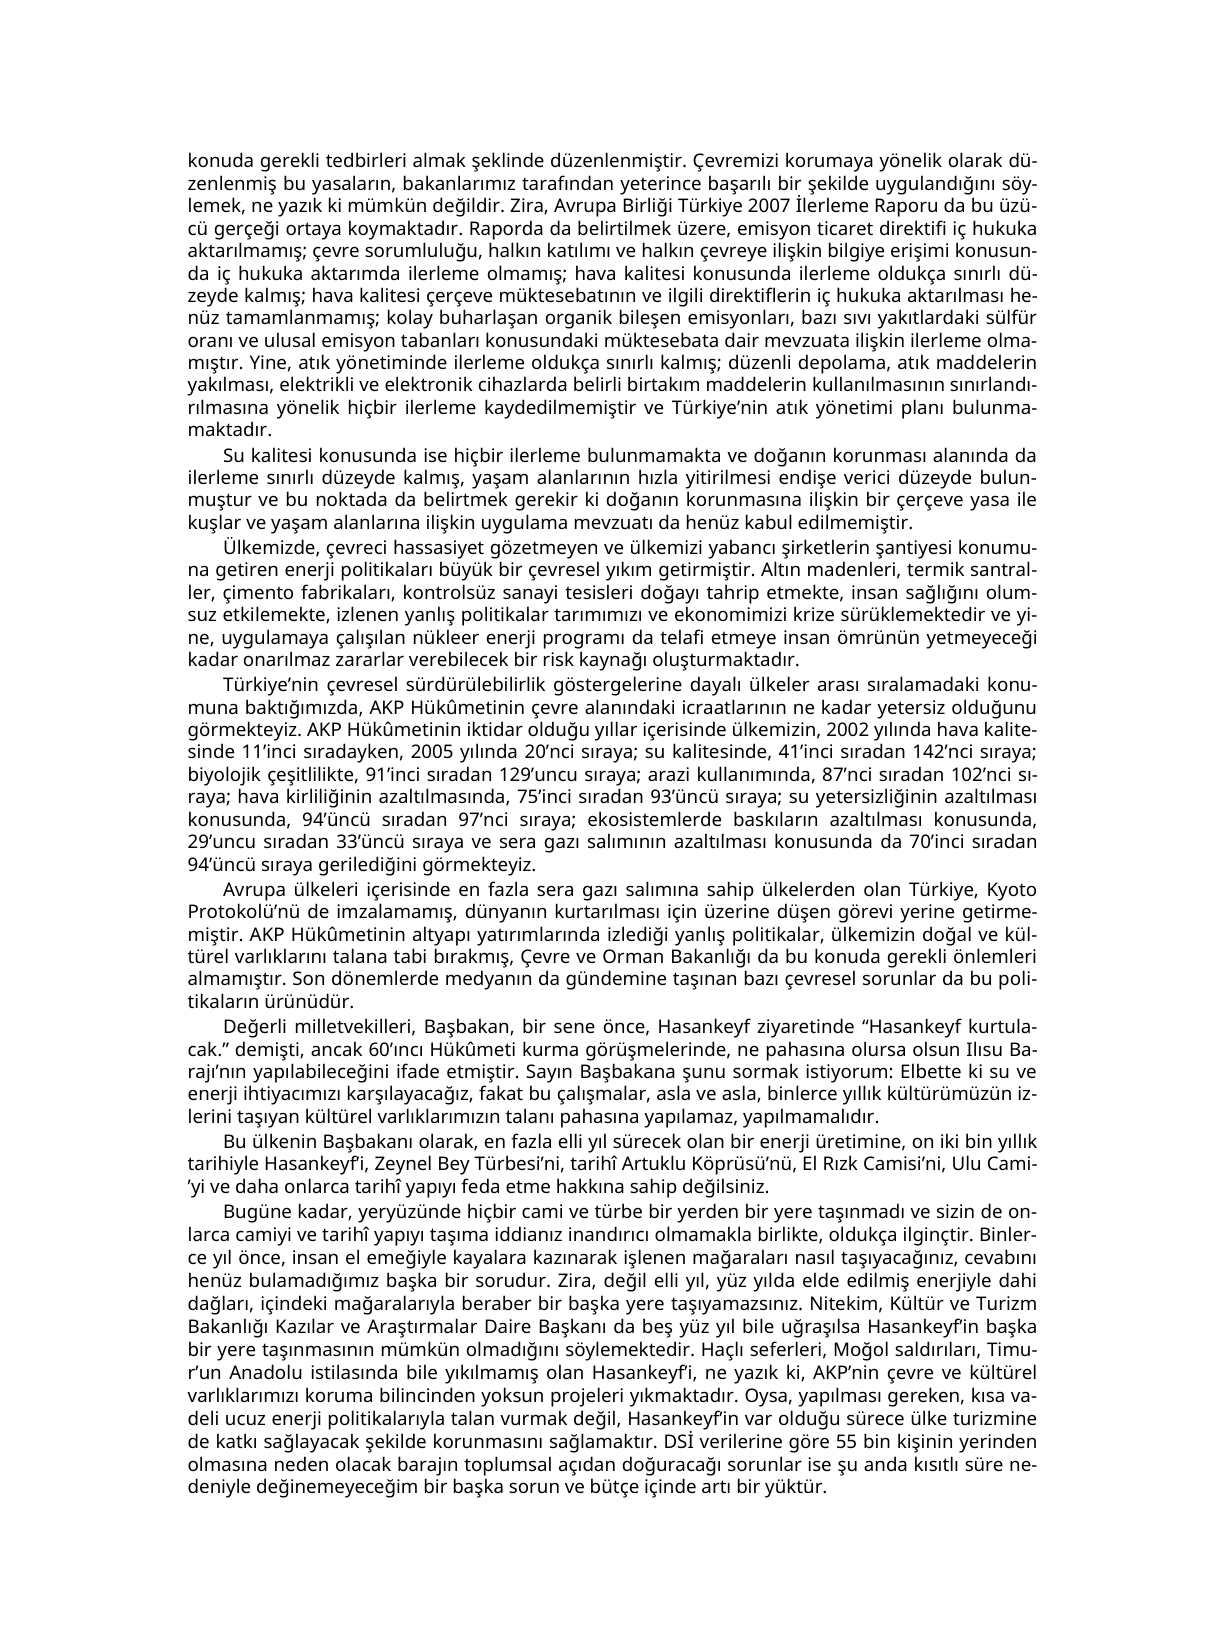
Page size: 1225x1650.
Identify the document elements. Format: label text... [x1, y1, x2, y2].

text Ül­ke­miz­de, çev­re­ci has­sa­si­yet gö­zet­me­yen ve ül­ke­mi­zi ya­ban­cı şir­ket­le­rin şan­ti­ye­si ko­nu­mu­na ge­ti­ren ener­ji po­li­ti­ka­la­rı bü­yük bir çev­re­sel yı­kım ge­tir­miş­tir. Al­tın ma­den­le­ri, ter­mik san­tral­ler, çi­men­to fab­ri­ka­la­rı, kon­trol­süz sa­na­yi te­sis­le­ri do­ğa­yı tah­rip et­mek­te, in­san sağ­lı­ğı­nı olum­suz et­ki­le­mek­te, iz­le­nen yan­lış po­li­ti­ka­lar ta­rı­mı­mı­zı ve eko­no­mi­mi­zi kri­ze sü­rük­le­mek­te­dir ve yi­ne, uy­gu­la­ma­ya ça­lı­şı­lan nük­le­er ener­ji prog­ra­mı da te­la­fi et­me­ye in­san öm­rü­nün yet­me­ye­ce­ği ka­dar ona­rıl­maz za­rar­lar ve­re­bi­le­cek bir risk kay­na­ğı oluş­tur­mak­ta­dır. [187, 537, 1037, 671]
text Su ka­li­te­si ko­nu­sun­da ise hiç­bir iler­le­me bu­lun­ma­mak­ta ve do­ğa­nın ko­run­ma­sı ala­nın­da da iler­le­me sı­nır­lı dü­zey­de kal­mış, ya­şam alan­la­rı­nın hız­la yi­ti­ril­me­si en­di­şe ve­ri­ci dü­zey­de bu­lun­muş­tur ve bu nok­ta­da da be­lirt­mek ge­re­kir ki do­ğa­nın ko­run­ma­sı­na iliş­kin bir çer­çe­ve ya­sa ile kuş­lar ve ya­şam alan­la­rı­na iliş­kin uy­gu­la­ma mev­zu­atı da he­nüz ka­bul edil­me­miş­tir. [187, 444, 1037, 534]
text Tür­ki­ye­’nin çev­re­sel sür­dü­rü­le­bi­lir­lik gös­ter­ge­le­ri­ne da­ya­lı ül­ke­ler ara­sı sı­ra­la­ma­da­ki ko­nu­mu­na bak­tı­ğı­mız­da, AKP Hü­kû­me­ti­nin çev­re ala­nın­da­ki ic­ra­at­la­rı­nın ne ka­dar ye­ter­siz ol­du­ğu­nu gör­mek­te­yiz. AKP Hü­kû­me­ti­nin ik­ti­dar ol­du­ğu yıl­lar içe­ri­sin­de ül­ke­mi­zin, 2002 yı­lın­da ha­va ka­li­te­sin­de 11’in­ci sı­ra­day­ken, 2005 yı­lın­da 20’n­ci sı­ra­ya; su ka­li­te­sin­de, 41’in­ci sı­ra­dan 142’n­ci sı­ra­ya; bi­yo­lo­jik çe­şit­li­lik­te, 91’in­ci sı­ra­dan 129’un­cu sı­ra­ya; ara­zi kul­la­nı­mın­da, 87’n­ci sı­ra­dan 102’n­ci sı­ra­ya; ha­va kir­li­li­ği­nin azal­tıl­ma­sın­da, 75’in­ci sı­ra­dan 93’ün­cü sı­ra­ya; su ye­ter­siz­li­ği­nin azal­tıl­ma­sı ko­nu­sun­da, 94’ün­cü sı­ra­dan 97’n­ci sı­ra­ya; eko­sis­tem­ler­de bas­kı­la­rın azal­tıl­ma­sı ko­nu­sun­da, 29’un­cu sı­ra­dan 33’ün­cü sı­ra­ya ve se­ra ga­zı sa­lı­mı­nın azal­tıl­ma­sı ko­nu­sun­da da 70’in­ci sı­ra­dan 94’ün­cü sı­ra­ya ge­ri­le­di­ği­ni gör­mek­te­yiz. [187, 674, 1037, 875]
text Bu­gü­ne ka­dar, yer­yü­zün­de hiç­bir ca­mi ve tür­be bir yer­den bir ye­re ta­şın­ma­dı ve si­zin de on­lar­ca ca­mi­yi ve ta­ri­hî ya­pı­yı ta­şı­ma id­di­anız inan­dı­rı­cı ol­ma­mak­la bir­lik­te, ol­duk­ça il­ginç­tir. Bin­ler­ce yıl ön­ce, in­san el eme­ğiy­le ka­ya­la­ra ka­zı­na­rak iş­le­nen ma­ğa­ra­la­rı na­sıl ta­şı­ya­ca­ğı­nız, ce­va­bı­nı he­nüz bu­la­ma­dı­ğı­mız baş­ka bir so­ru­dur. Zi­ra, de­ğil el­li yıl, yüz yıl­da el­de edil­miş ener­jiy­le da­hi dağ­la­rı, için­de­ki ma­ğa­ra­la­rıy­la be­ra­ber bir baş­ka ye­re ta­şı­ya­maz­sı­nız. Ni­te­kim, Kül­tür ve Tu­rizm Ba­kan­lı­ğı Ka­zı­lar ve Araş­tır­ma­lar Dai­re Baş­ka­nı da beş yüz yıl bi­le uğ­ra­şıl­sa Ha­san­key­f’­in baş­ka bir ye­re ta­şın­ma­sı­nın müm­kün ol­ma­dı­ğı­nı söy­le­mek­te­dir. Haç­lı se­fer­le­ri, Mo­ğol sal­dı­rı­la­rı, Ti­mu­r’­un Ana­do­lu is­ti­la­sın­da bi­le yı­kıl­ma­mış olan Ha­san­key­f’­i, ne ya­zık ki, AK­P’­nin çev­re ve kül­tü­rel var­lık­la­rı­mı­zı ko­ru­ma bi­lin­cin­den yok­sun pro­je­le­ri yık­mak­ta­dır. Oy­sa, ya­pıl­ma­sı ge­re­ken, kı­sa va­de­li ucuz ener­ji po­li­ti­ka­la­rıy­la ta­lan vur­mak de­ğil, Ha­san­key­f’­in var ol­du­ğu sü­re­ce ül­ke tu­riz­mi­ne de kat­kı sağ­la­ya­cak şe­kil­de ko­run­ma­sı­nı sağ­la­mak­tır. DSİ ve­ri­le­ri­ne gö­re 55 bin ki­şi­nin ye­rin­den ol­ma­sı­na ne­den ola­cak ba­ra­jın top­lum­sal açı­dan do­ğu­ra­ca­ğı so­run­lar ise şu an­da kı­sıt­lı sü­re ne­de­niy­le de­ği­ne­me­ye­ce­ğim bir baş­ka so­run ve büt­çe için­de ar­tı bir yük­tür. [187, 1201, 1037, 1498]
text Bu ül­ke­nin Baş­ba­ka­nı ola­rak, en faz­la el­li yıl sü­re­cek olan bir ener­ji üre­ti­mi­ne, on iki bin yıl­lık ta­ri­hiy­le Ha­san­key­f’­i, Zey­nel Bey Tür­be­si­’ni, ta­ri­hî Ar­tuk­lu Köp­rü­sü­’nü, El Rızk Ca­mi­si­’ni, Ulu Ca­mi­’yi ve da­ha on­lar­ca ta­ri­hî ya­pı­yı fe­da et­me hak­kı­na sa­hip de­ğil­si­niz. [187, 1131, 1037, 1198]
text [187, 150, 1037, 441]
text De­ğer­li mil­let­ve­kil­le­ri, Baş­ba­kan, bir se­ne ön­ce, Ha­san­keyf zi­ya­re­tin­de “Ha­san­keyf kur­tu­la­cak.” de­miş­ti, an­cak 60’ın­cı Hü­kû­me­ti kur­ma gö­rüş­me­le­rin­de, ne pa­ha­sı­na olur­sa ol­sun Ilı­su Ba­ra­jı­’nın ya­pı­la­bi­le­ce­ği­ni ifa­de et­miş­tir. Sa­yın Baş­ba­ka­na şu­nu sor­mak is­ti­yo­rum: El­bet­te ki su ve ener­ji ih­ti­ya­cı­mı­zı kar­şı­la­ya­ca­ğız, fa­kat bu ça­lış­ma­lar, as­la ve as­la, bin­ler­ce yıl­lık kül­tü­rü­mü­zün iz­le­ri­ni ta­şı­yan kül­tü­rel var­lık­la­rı­mı­zın ta­la­nı pa­ha­sı­na ya­pı­la­maz, ya­pıl­ma­ma­lı­dır. [187, 1016, 1037, 1128]
text Av­ru­pa ül­ke­le­ri içe­ri­sin­de en faz­la se­ra ga­zı sa­lı­mı­na sa­hip ül­ke­ler­den olan Tür­ki­ye, Kyo­to Pro­to­ko­lü­’nü de im­za­la­ma­mış, dün­ya­nın kur­ta­rıl­ma­sı için üze­ri­ne dü­şen gö­re­vi ye­ri­ne ge­tir­me­miş­tir. AKP Hü­kû­me­ti­nin alt­ya­pı ya­tı­rım­la­rın­da iz­le­di­ği yan­lış po­li­ti­ka­lar, ül­ke­mi­zin do­ğal ve kül­tü­rel var­lık­la­rı­nı ta­la­na ta­bi bı­rak­mış, Çev­re ve Or­man Ba­kan­lı­ğı da bu ko­nu­da ge­rek­li ön­lem­le­ri al­ma­mış­tır. Son dö­nem­ler­de med­ya­nın da gün­de­mi­ne ta­şı­nan ba­zı çev­re­sel so­run­lar da bu po­li­ti­ka­la­rın ürü­nü­dür. [187, 878, 1037, 1013]
